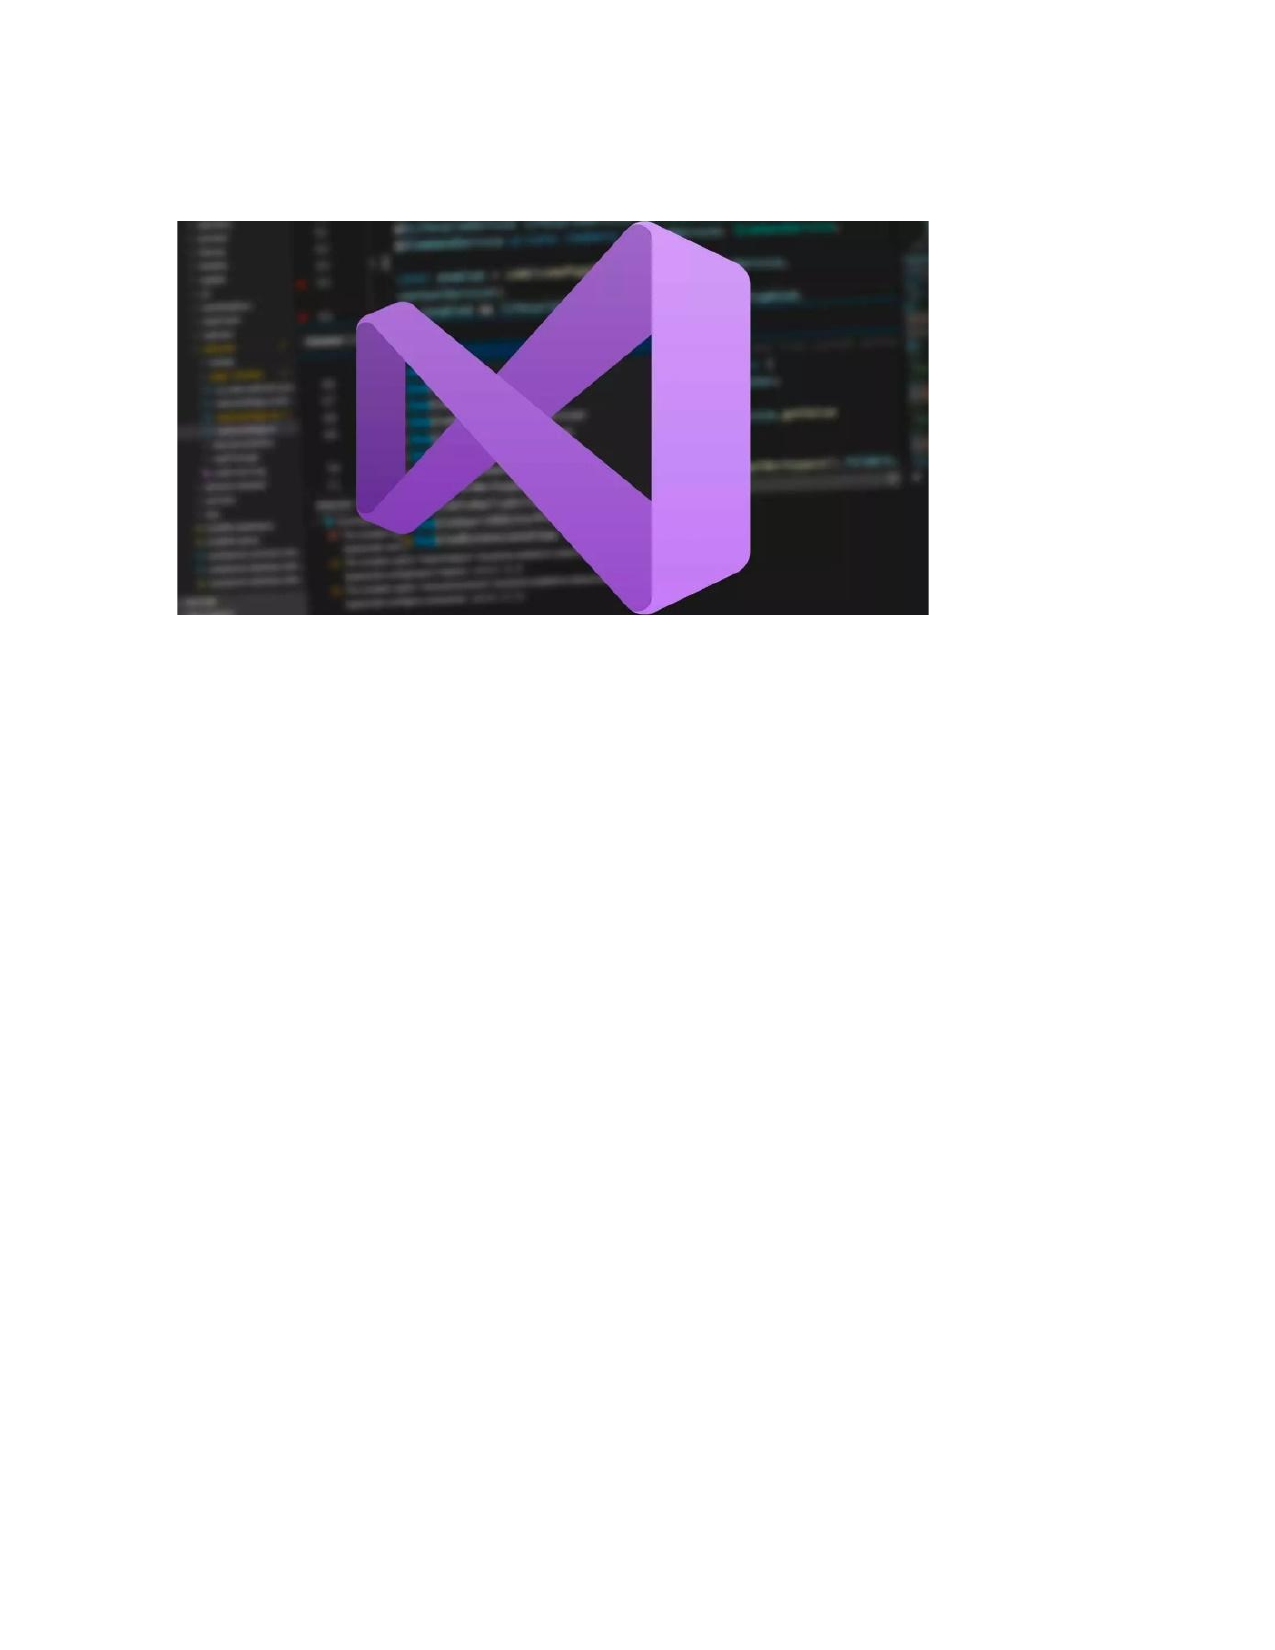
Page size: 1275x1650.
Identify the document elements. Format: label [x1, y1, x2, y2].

picture [177, 221, 929, 615]
